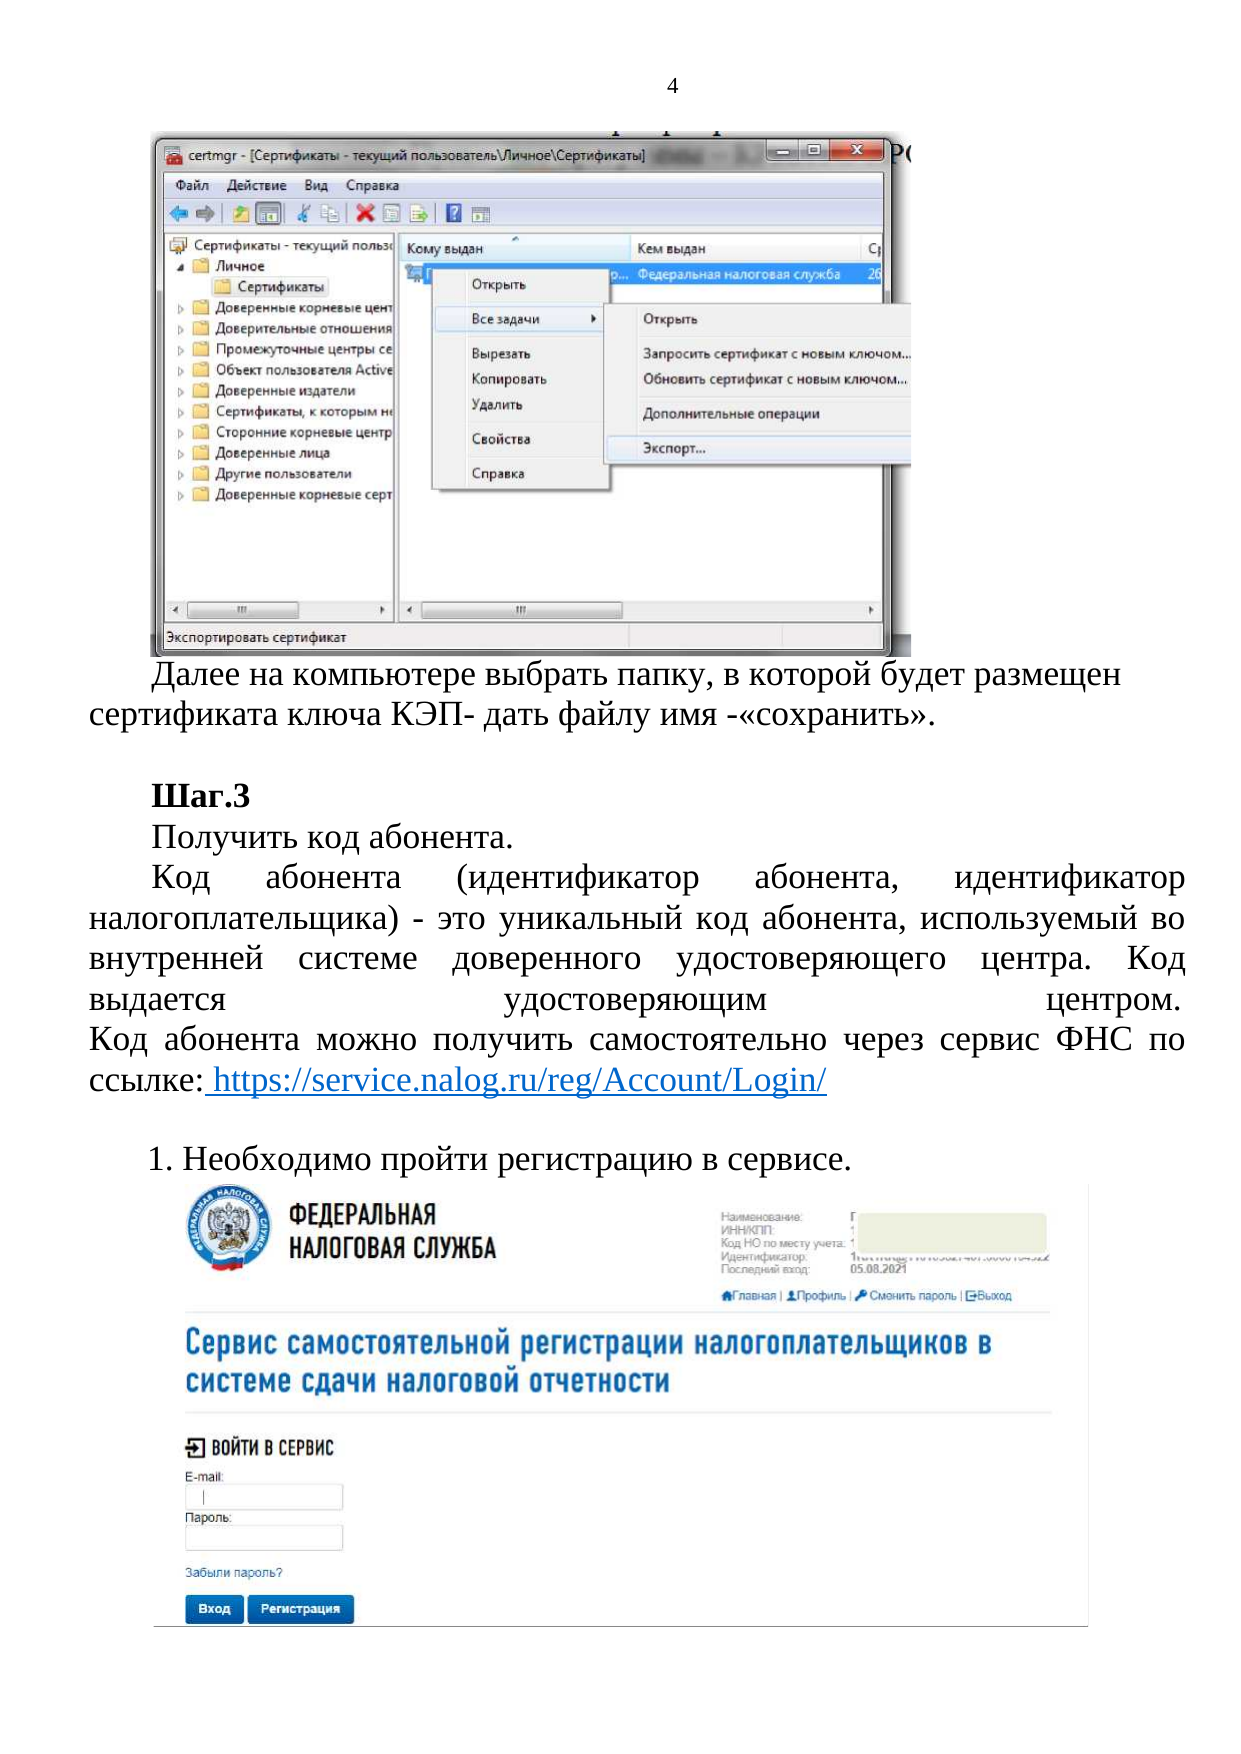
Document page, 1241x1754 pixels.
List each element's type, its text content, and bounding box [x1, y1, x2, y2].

picture [153, 1184, 1089, 1627]
text Получить код абонента. [89, 816, 1187, 856]
text Далее на компьютере выбрать папку, в которой будет размещен сертификата ключа КЭП- дать файлу имя -«сохранить». [89, 654, 1187, 734]
text 1. Необходимо пройти регистрацию в сервисе. [147, 1142, 853, 1177]
picture [150, 131, 912, 654]
text Код абонента можно получить самостоятельно через сервис ФНС по ссылке: https://service.nalog.ru/reg/Account/Login/ [89, 1018, 1187, 1099]
text Шаг.3 [89, 775, 1187, 816]
text Код абонента (идентификатор абонента, идентификатор налогоплательщика) - это уникальный код абонента, используемый во внутренней системе доверенного удостоверяющего центра. Код выдается удостоверяющим центром. [89, 856, 1187, 1018]
